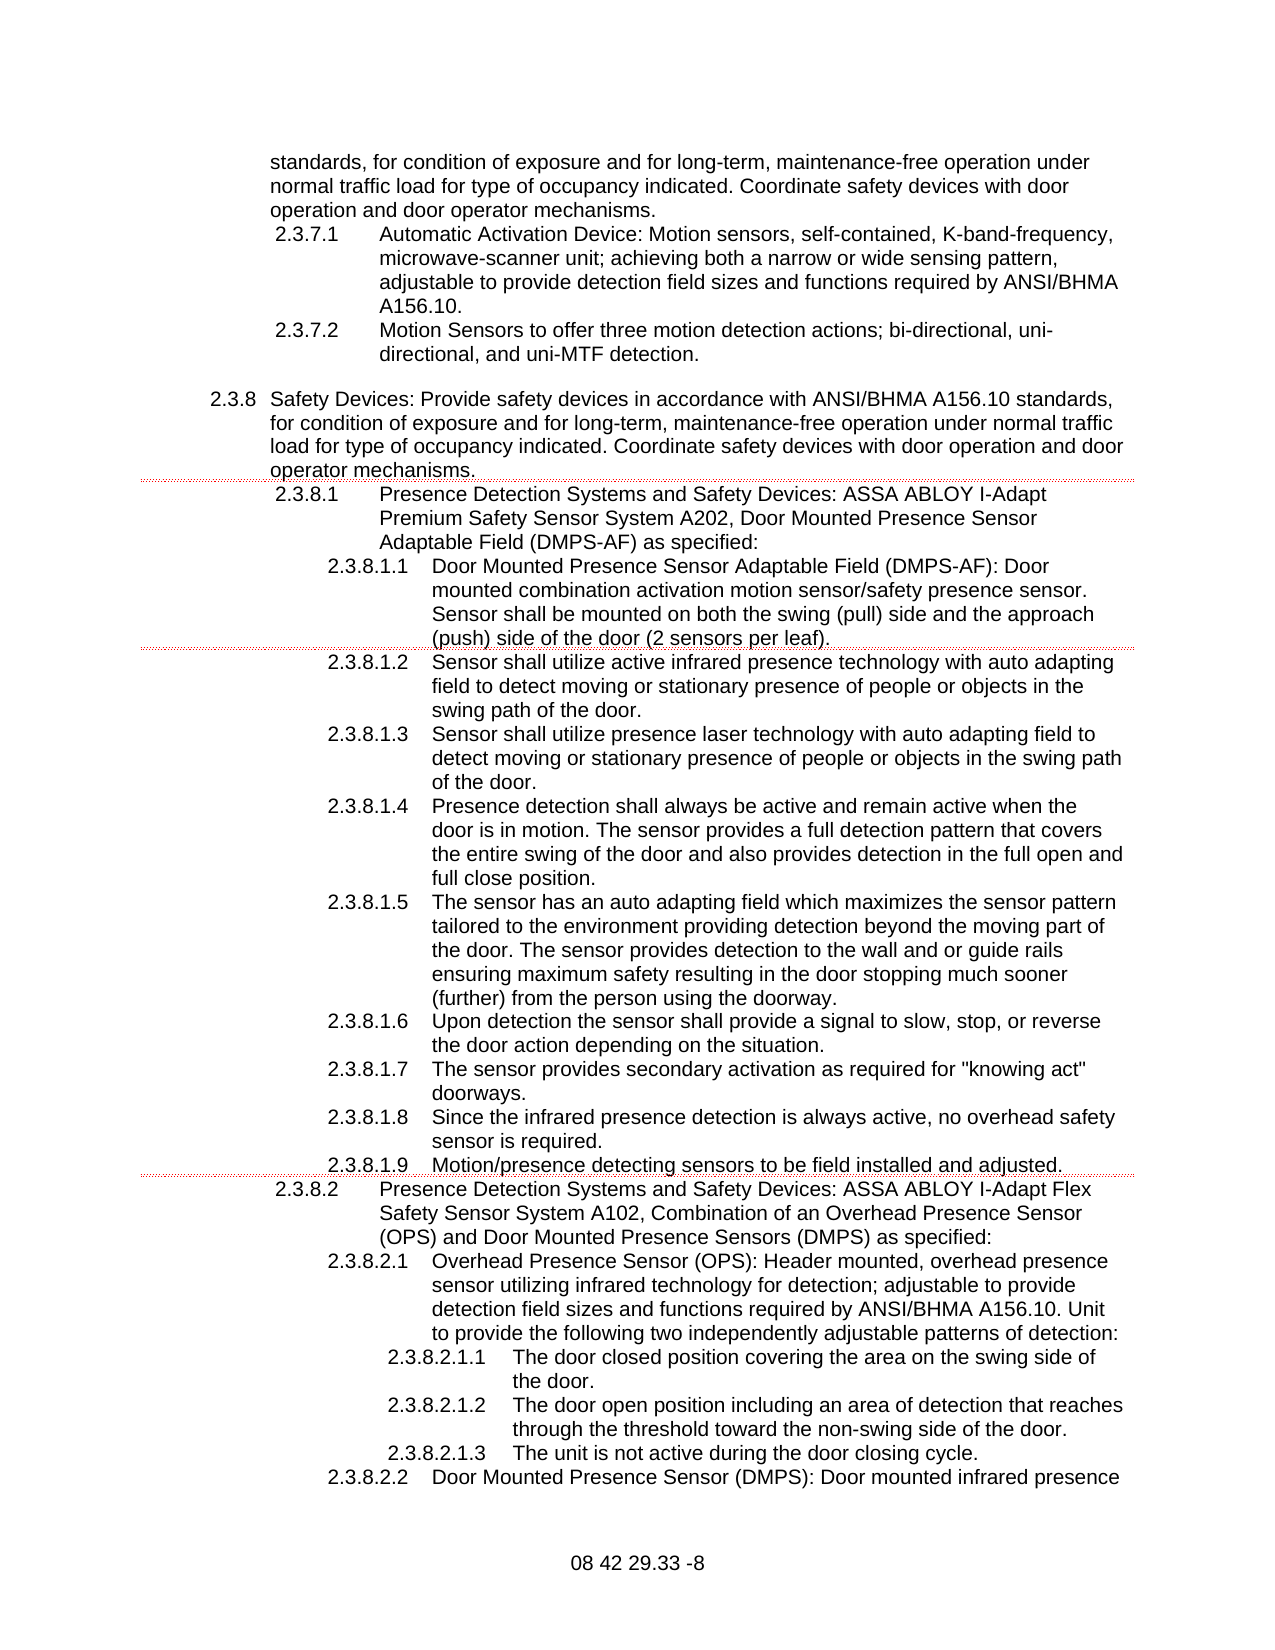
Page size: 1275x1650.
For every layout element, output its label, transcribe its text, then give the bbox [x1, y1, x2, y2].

list Sensor shall utilize active infrared presence technology with auto adapting field to detect moving or stationary presence of people or objects in the swing path of the door. [327, 650, 1125, 722]
list The unit is not active during the door closing cycle. [387, 1441, 1125, 1464]
list Presence Detection Systems and Safety Devices: ASSA ABLOY I-Adapt Flex Safety Sensor System A102, Combination of an Overhead Presence Sensor (OPS) and Door Mounted Presence Sensors (DMPS) as specified: [275, 1177, 1125, 1249]
list The sensor has an auto adapting field which maximizes the sensor pattern tailored to the environment providing detection beyond the moving part of the door. The sensor provides detection to the wall and or guide rails ensuring maximum safety resulting in the door stopping much sooner (further) from the person using the doorway. [327, 889, 1125, 1009]
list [210, 150, 1125, 222]
list The door open position including an area of detection that reaches through the threshold toward the non-swing side of the door. [387, 1393, 1125, 1441]
list Safety Devices: Provide safety devices in accordance with ANSI/BHMA A156.10 standards, for condition of exposure and for long-term, maintenance-free operation under normal traffic load for type of occupancy indicated. Coordinate safety devices with door operation and door operator mechanisms. [210, 386, 1125, 482]
list The sensor provides secondary activation as required for "knowing act" doorways. [327, 1057, 1125, 1105]
list Upon detection the sensor shall provide a signal to slow, stop, or reverse the door action depending on the situation. [327, 1009, 1125, 1057]
list Motion Sensors to offer three motion detection actions; bi-directional, uni-directional, and uni-MTF detection. [275, 318, 1125, 366]
list Motion/presence detecting sensors to be field installed and adjusted. [327, 1153, 1125, 1177]
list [327, 1464, 1125, 1488]
list Presence detection shall always be active and remain active when the door is in motion. The sensor provides a full detection pattern that covers the entire swing of the door and also provides detection in the full open and full close position. [327, 794, 1125, 889]
list Sensor shall utilize presence laser technology with auto adapting field to detect moving or stationary presence of people or objects in the swing path of the door. [327, 722, 1125, 794]
list The door closed position covering the area on the swing side of the door. [387, 1345, 1125, 1393]
list Automatic Activation Device: Motion sensors, self-contained, K-band-frequency, microwave-scanner unit; achieving both a narrow or wide sensing pattern, adjustable to provide detection field sizes and functions required by ANSI/BHMA A156.10. [275, 222, 1125, 318]
list Door Mounted Presence Sensor Adaptable Field (DMPS-AF): Door mounted combination activation motion sensor/safety presence sensor. Sensor shall be mounted on both the swing (pull) side and the approach (push) side of the door (2 sensors per leaf). [327, 554, 1125, 650]
list Since the infrared presence detection is always active, no overhead safety sensor is required. [327, 1105, 1125, 1153]
list Presence Detection Systems and Safety Devices: ASSA ABLOY I-Adapt Premium Safety Sensor System A202, Door Mounted Presence Sensor Adaptable Field (DMPS-AF) as specified: [275, 482, 1125, 554]
